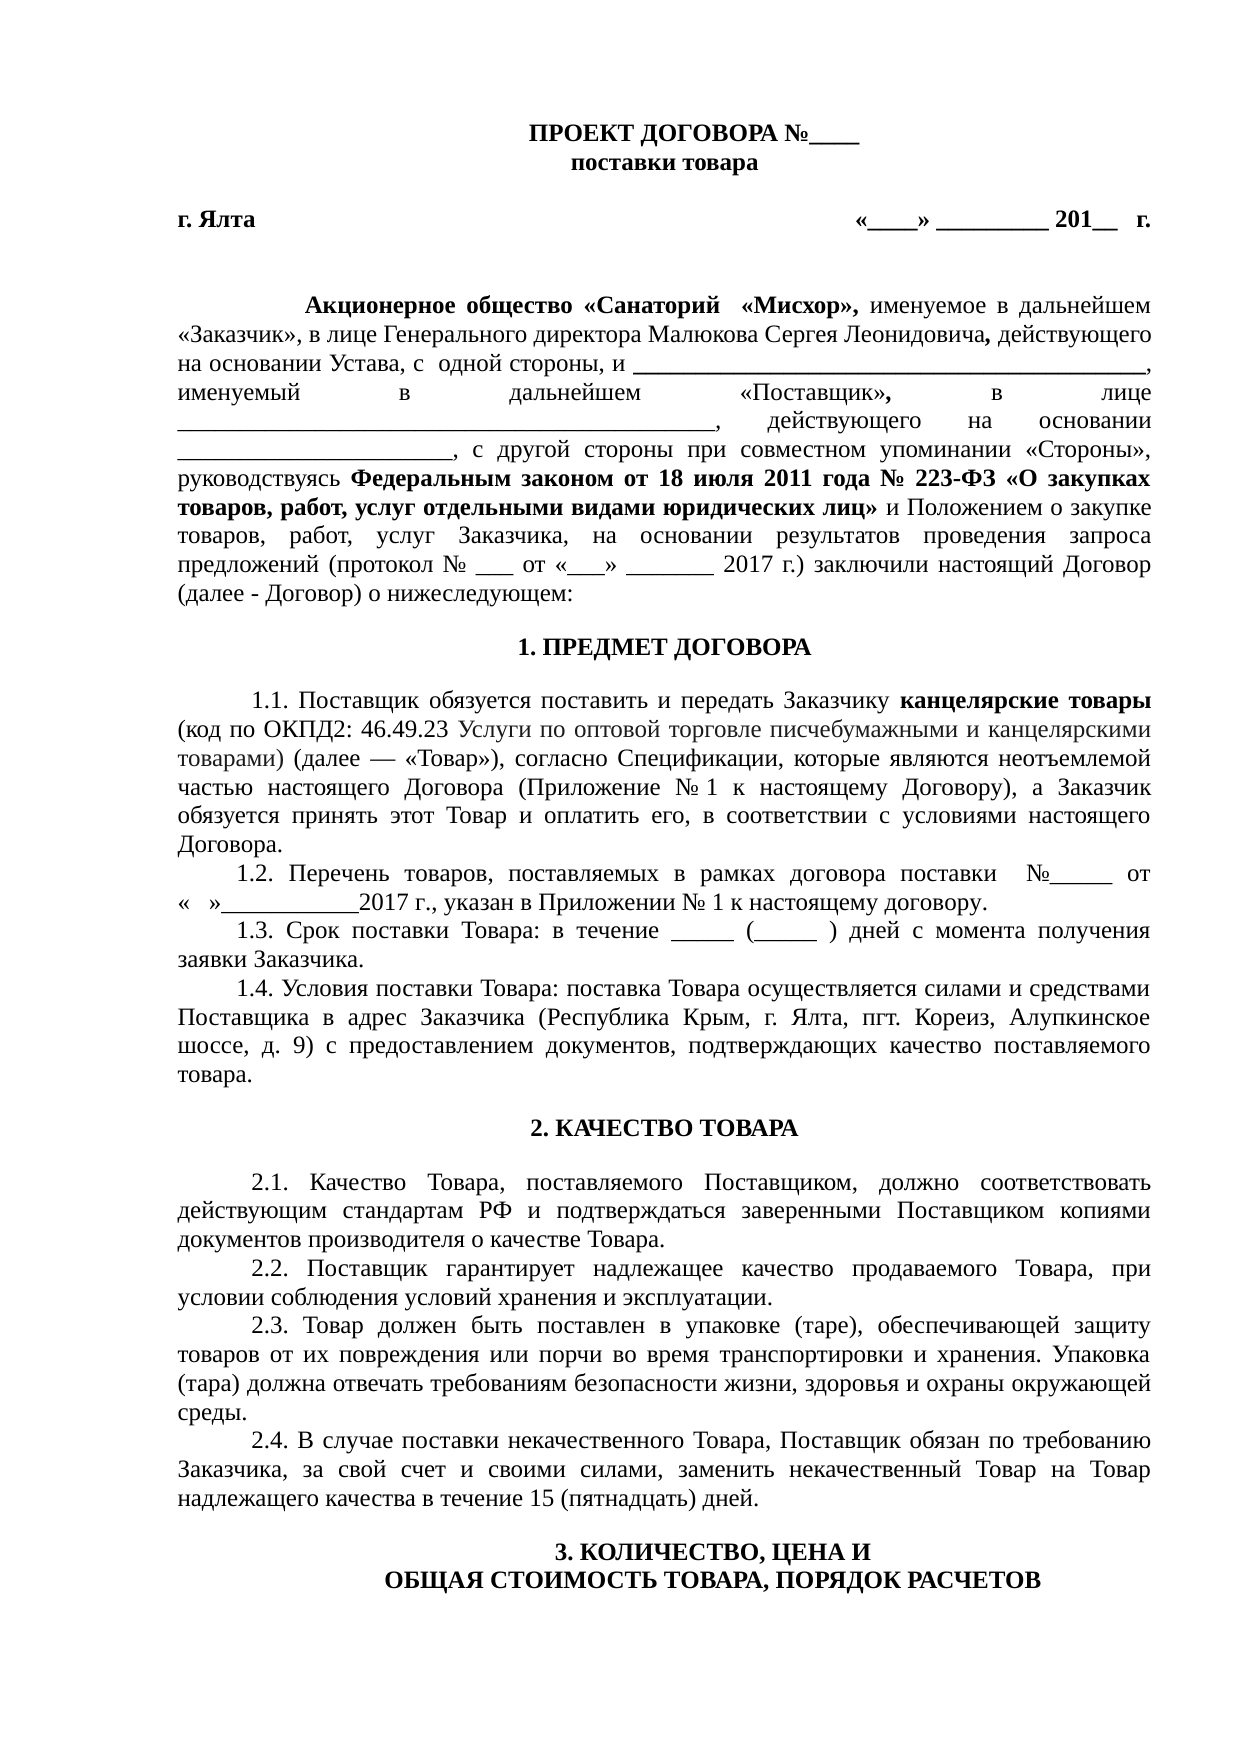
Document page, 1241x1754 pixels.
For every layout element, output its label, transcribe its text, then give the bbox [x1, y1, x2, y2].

text 1.2. Перечень товаров, поставляемых в рамках договора поставки №_____ от « »___________2017 г., указан в Приложении № 1 к настоящему договору. [177, 858, 1152, 916]
text Акционерное общество «Санаторий «Мисхор», именуемое в дальнейшем «Заказчик», в лице Генерального директора Малюкова Сергея Леонидовича, действующего на основании Устава, с одной стороны, и _________________________________________, именуемый в дальнейшем «Поставщик», в лице ___________________________________________, действующего на основании ______________________, с другой стороны при совместном упоминании «Стороны», руководствуясь Федеральным законом от 18 июля 2011 года № 223-ФЗ «О закупках товаров, работ, услуг отдельными видами юридических лиц» и Положением о закупке товаров, работ, услуг Заказчика, на основании результатов проведения запроса предложений (протокол № ___ от «___» _______ 2017 г.) заключили настоящий Договор (далее - Договор) о нижеследующем: [177, 291, 1152, 607]
text 2.4. В случае поставки некачественного Товара, Поставщик обязан по требованию Заказчика, за свой счет и своими силами, заменить некачественный Товар на Товар надлежащего качества в течение 15 (пятнадцать) дней. [177, 1426, 1152, 1512]
text ПРОЕКТ ДОГОВОРА №____ [177, 118, 1152, 147]
text 2. КАЧЕСТВО ТОВАРА [177, 1113, 1152, 1142]
text 1.1. Поставщик обязуется поставить и передать Заказчику канцелярские товары (код по ОКПД2: 46.49.23 Услуги по оптовой торговле писчебумажными и канцелярскими товарами) (далее — «Товар»), согласно Спецификации, которые являются неотъемлемой частью настоящего Договора (Приложение № 1 к настоящему Договору), а Заказчик обязуется принять этот Товар и оплатить его, в соответствии с условиями настоящего Договора. [177, 686, 1152, 858]
text 1.4. Условия поставки Товара: поставка Товара осуществляется силами и средствами Поставщика в адрес Заказчика (Республика Крым, г. Ялта, пгт. Кореиз, Алупкинское шоссе, д. 9) с предоставлением документов, подтверждающих качество поставляемого товара. [177, 973, 1152, 1088]
text ОБЩАЯ СТОИМОСТЬ ТОВАРА, ПОРЯДОК РАСЧЕТОВ [274, 1566, 1152, 1594]
text 1. ПРЕДМЕТ ДОГОВОРА [177, 632, 1152, 661]
text 1.3. Срок поставки Товара: в течение _____ (_____ ) дней с момента получения заявки Заказчика. [177, 916, 1152, 973]
text 2.2. Поставщик гарантирует надлежащее качество продаваемого Товара, при условии соблюдения условий хранения и эксплуатации. [177, 1253, 1152, 1311]
text 2.1. Качество Товара, поставляемого Поставщиком, должно соответствовать действующим стандартам РФ и подтверждаться заверенными Поставщиком копиями документов производителя о качестве Товара. [177, 1167, 1152, 1253]
text поставки товара [177, 147, 1152, 176]
text г. Ялта «____» _________ 201__ г. [177, 204, 1152, 233]
text 2.3. Товар должен быть поставлен в упаковке (таре), обеспечивающей защиту товаров от их повреждения или порчи во время транспортировки и хранения. Упаковка (тара) должна отвечать требованиям безопасности жизни, здоровья и охраны окружающей среды. [177, 1311, 1152, 1426]
text 3. КОЛИЧЕСТВО, ЦЕНА И [274, 1537, 1152, 1566]
